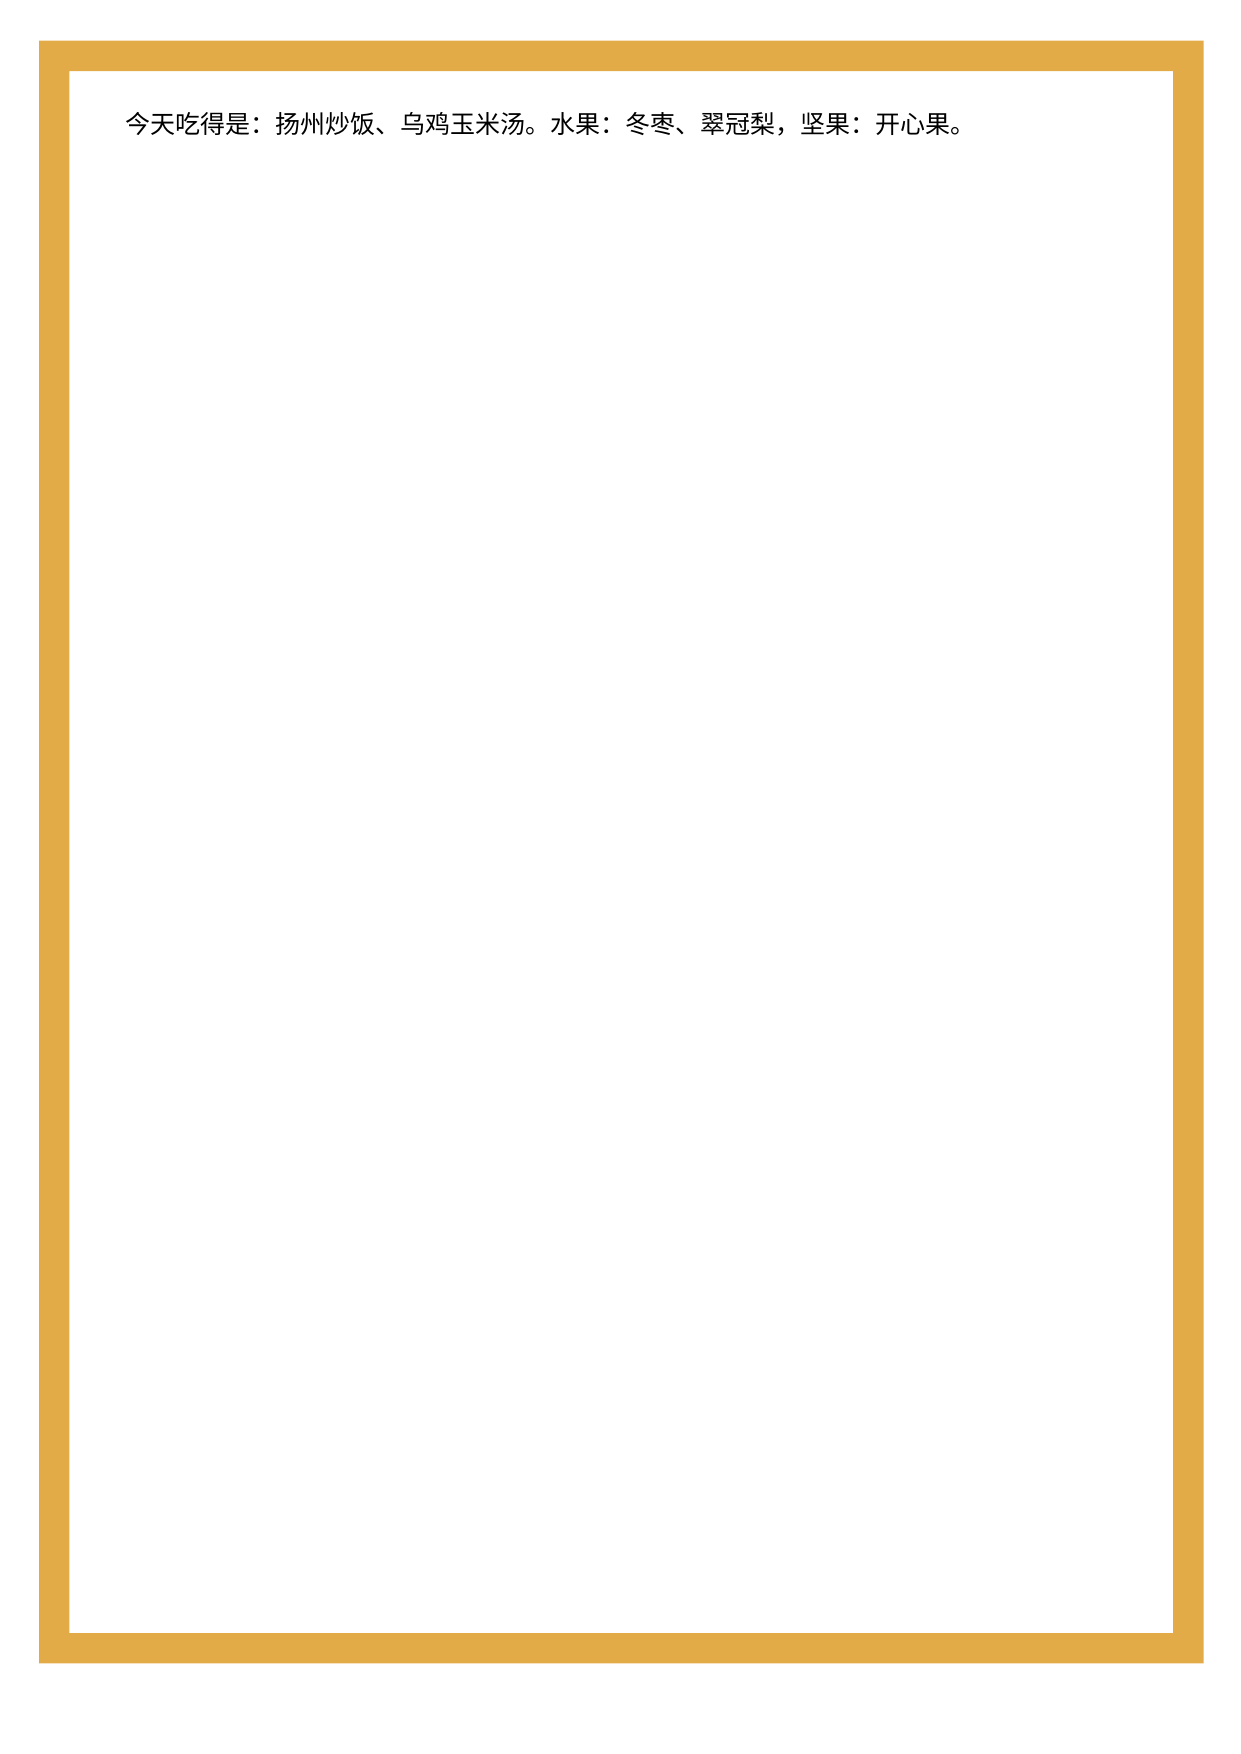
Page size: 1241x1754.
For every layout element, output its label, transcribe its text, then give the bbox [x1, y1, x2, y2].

text 今天吃得是：扬州炒饭、乌鸡玉米汤。水果：冬枣、翠冠梨，坚果：开心果。 [75, 104, 1165, 141]
